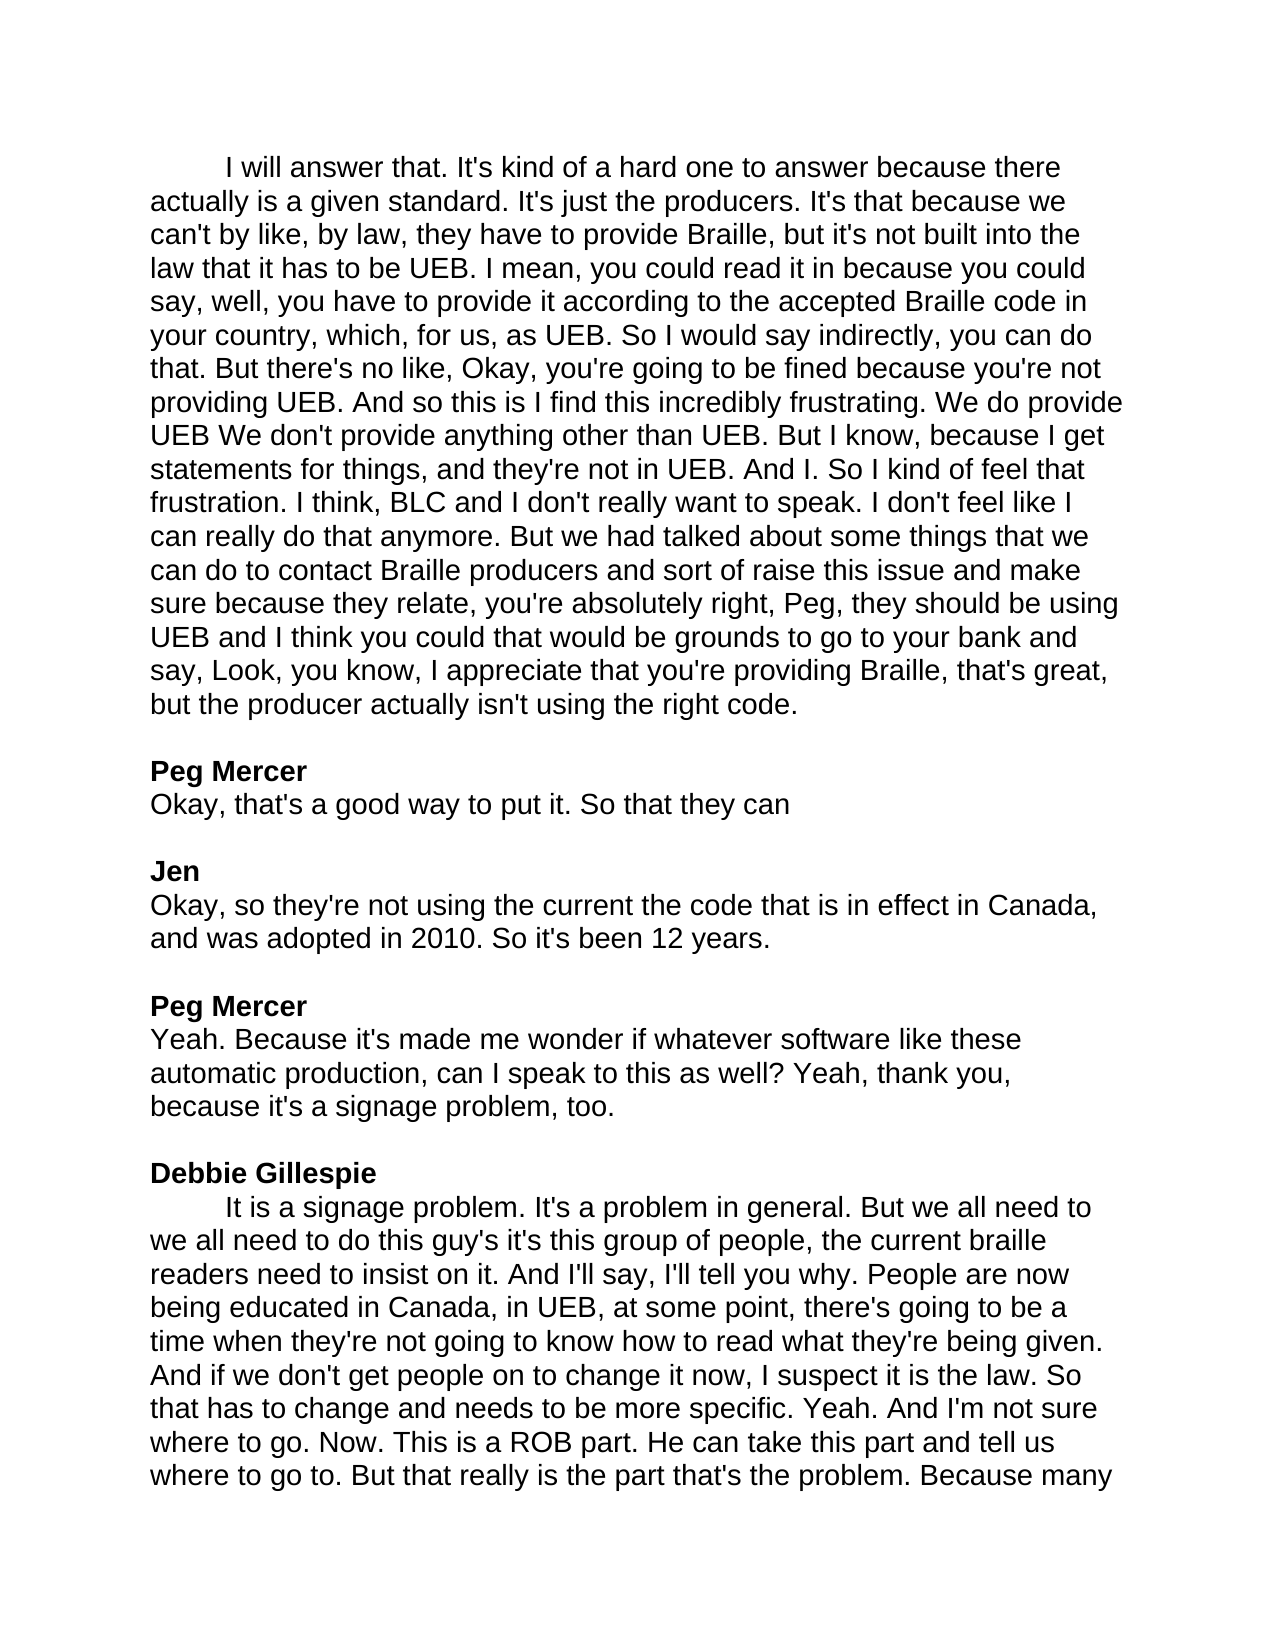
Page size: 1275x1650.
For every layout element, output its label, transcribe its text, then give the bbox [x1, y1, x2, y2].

text Debbie Gillespie [150, 1156, 1125, 1190]
text Peg Mercer [150, 754, 1125, 787]
text I will answer that. It's kind of a hard one to answer because there actually is a given standard. It's just the producers. It's that because we can't by like, by law, they have to provide Braille, but it's not built into the law that it has to be UEB. I mean, you could read it in because you could say, well, you have to provide it according to the accepted Braille code in your country, which, for us, as UEB. So I would say indirectly, you can do that. But there's no like, Okay, you're going to be fined because you're not providing UEB. And so this is I find this incredibly frustrating. We do provide UEB We don't provide anything other than UEB. But I know, because I get statements for things, and they're not in UEB. And I. So I kind of feel that frustration. I think, BLC and I don't really want to speak. I don't feel like I can really do that anymore. But we had talked about some things that we can do to contact Braille producers and sort of raise this issue and make sure because they relate, you're absolutely right, Peg, they should be using UEB and I think you could that would be grounds to go to your bank and say, Look, you know, I appreciate that you're providing Braille, that's great, but the producer actually isn't using the right code. [150, 150, 1125, 720]
text Okay, that's a good way to put it. So that they can [150, 787, 1125, 821]
text Peg Mercer [150, 988, 1125, 1022]
text Okay, so they're not using the current the code that is in effect in Canada, and was adopted in 2010. So it's been 12 years. [150, 888, 1125, 955]
text Yeah. Because it's made me wonder if whatever software like these automatic production, can I speak to this as well? Yeah, thank you, because it's a signage problem, too. [150, 1022, 1125, 1123]
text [150, 1190, 1125, 1492]
text Jen [150, 854, 1125, 888]
